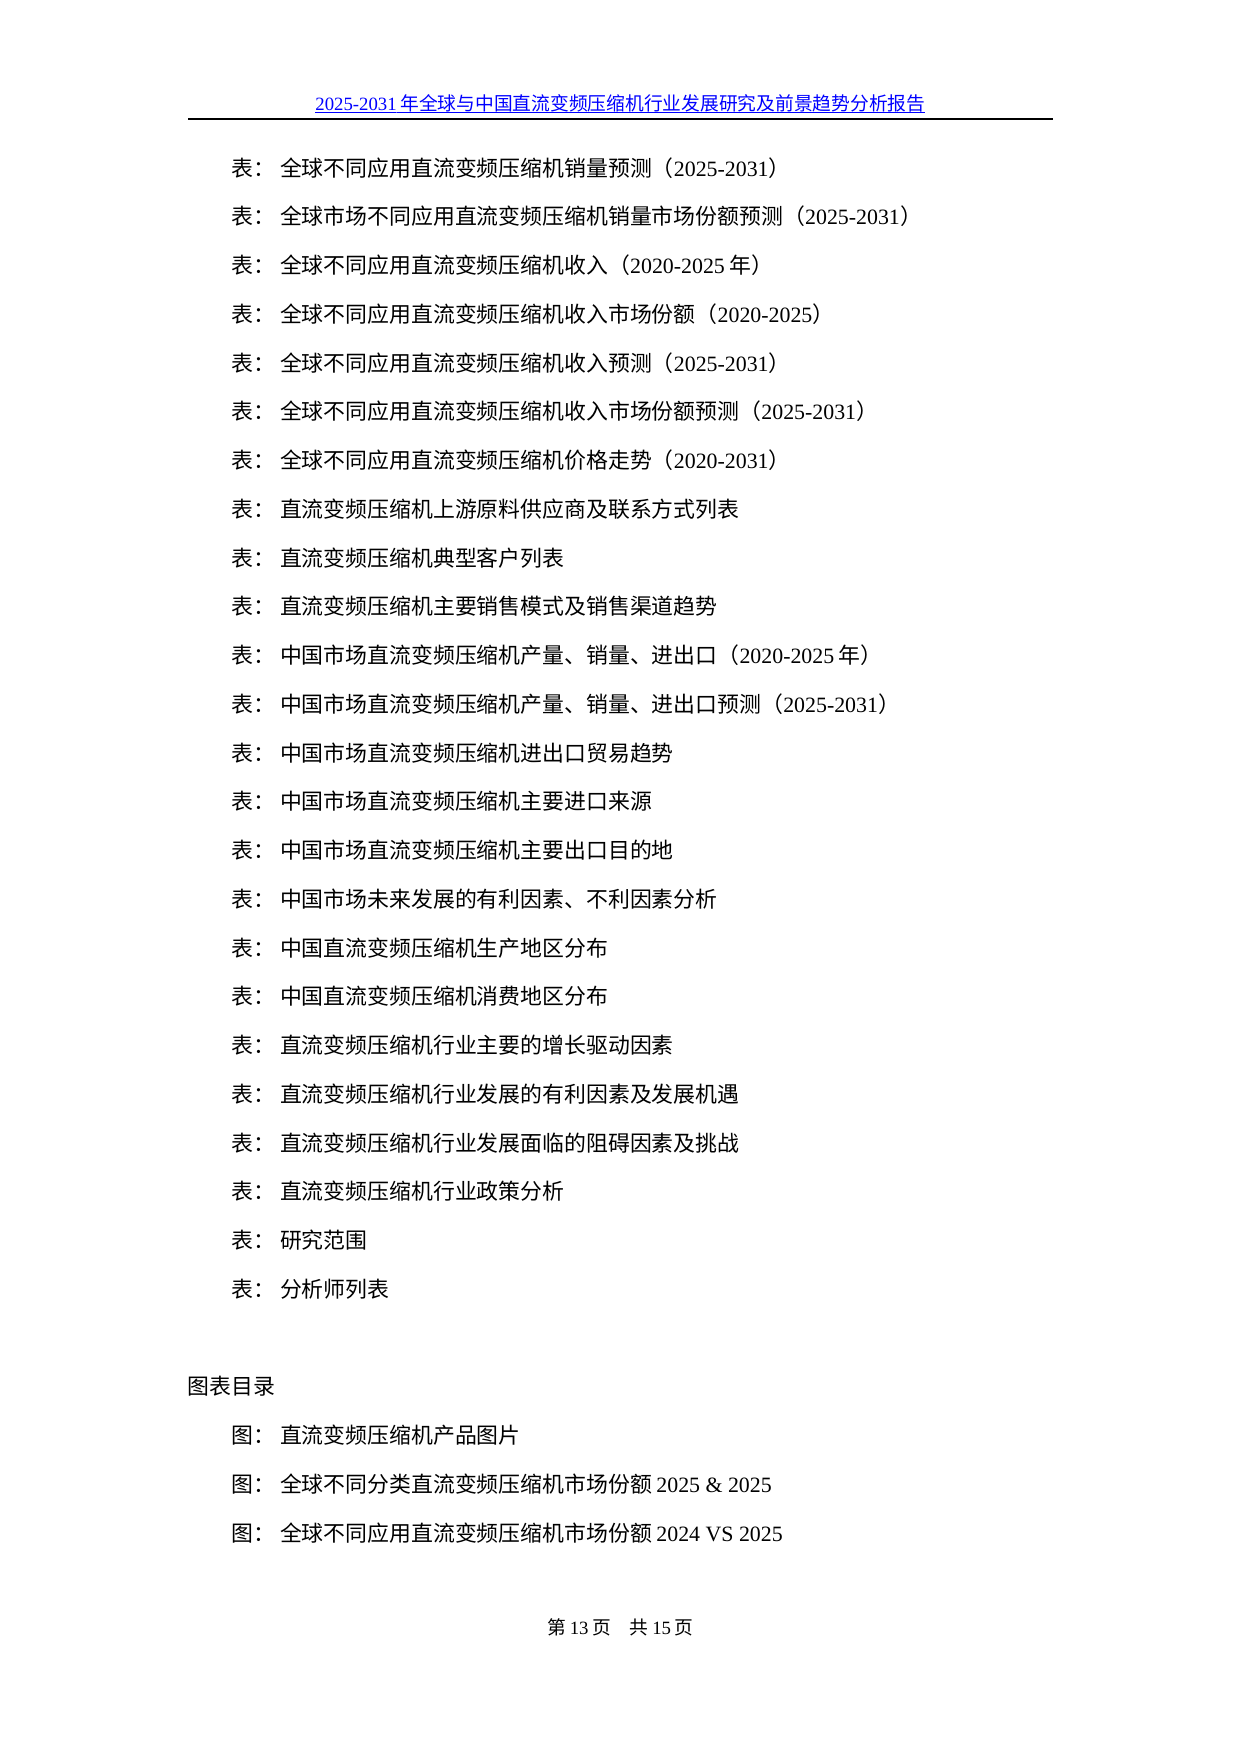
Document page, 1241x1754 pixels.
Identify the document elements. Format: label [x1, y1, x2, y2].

text [187, 150, 1053, 1548]
